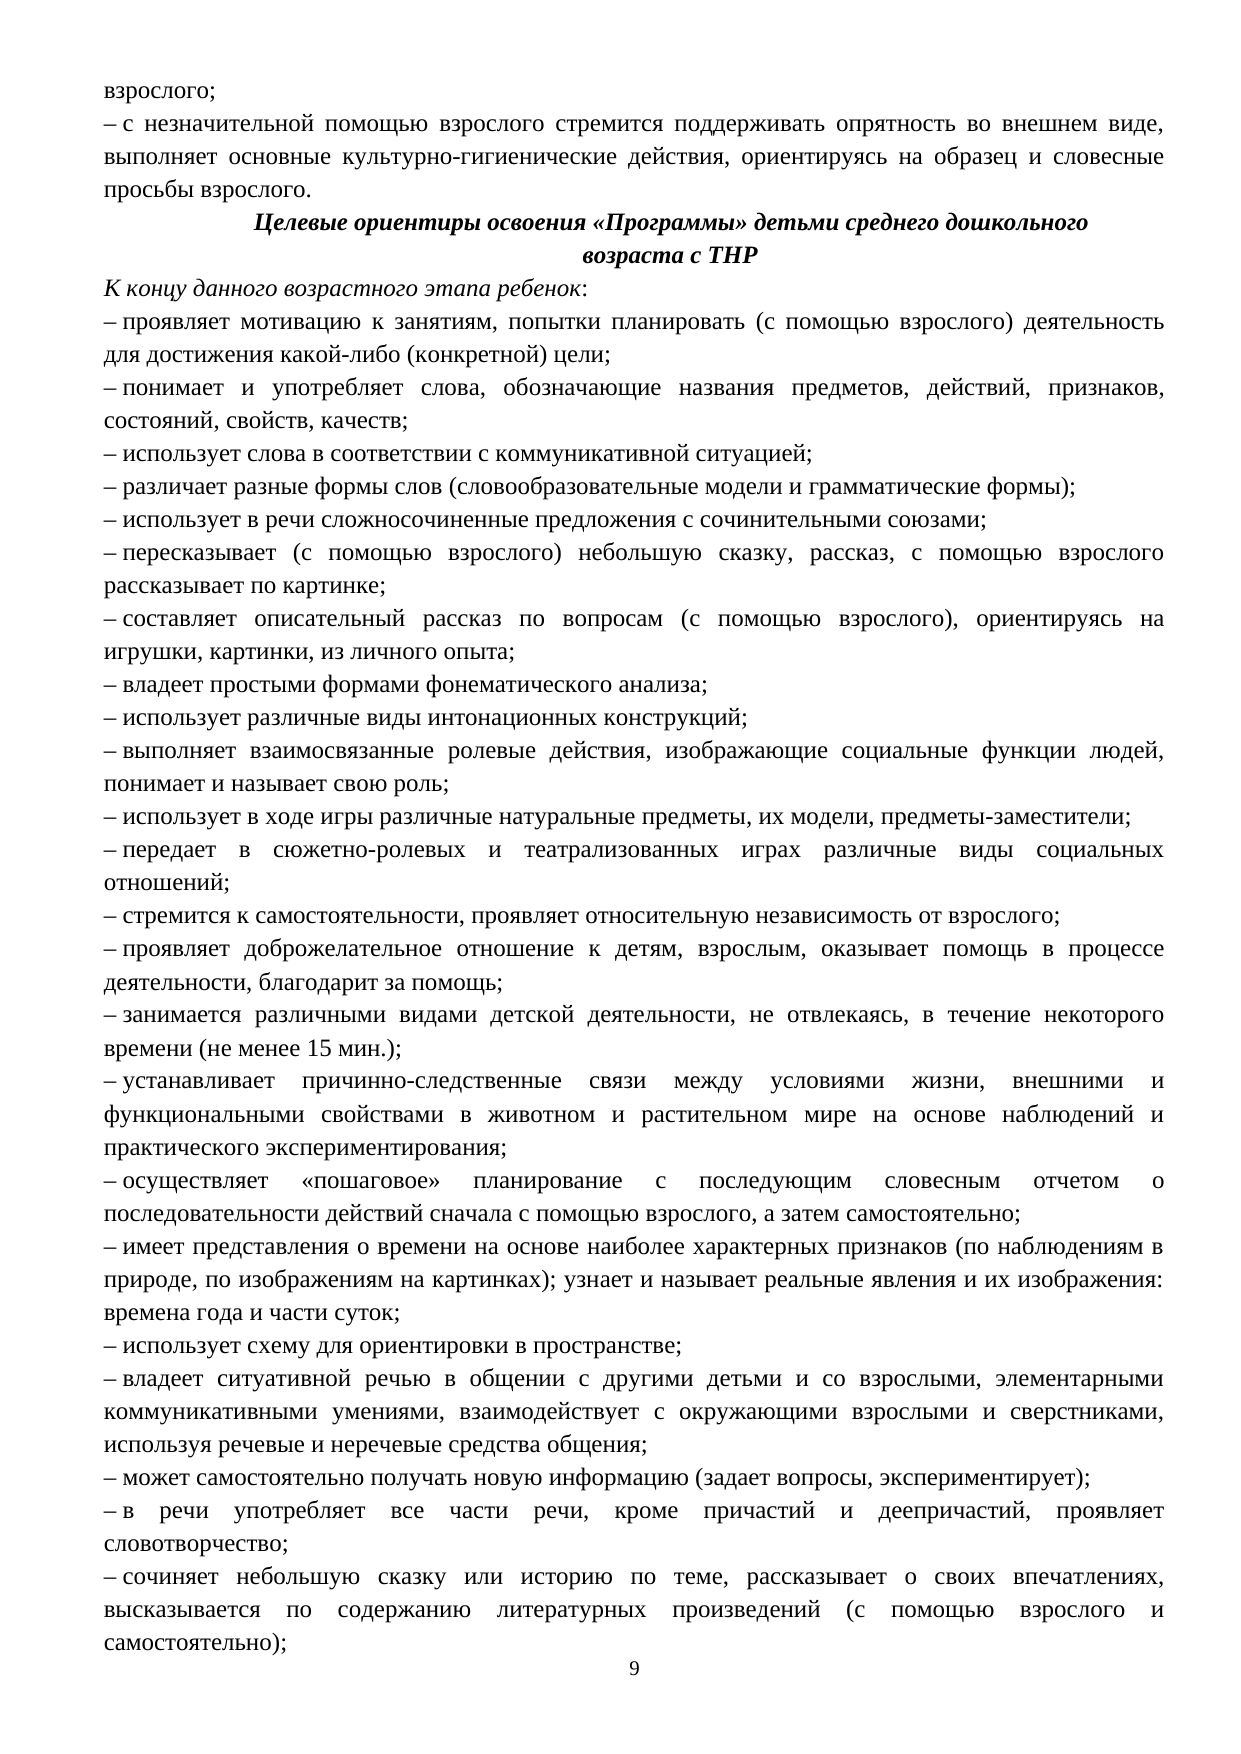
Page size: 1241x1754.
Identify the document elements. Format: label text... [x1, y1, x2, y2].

text – занимается различными видами детской деятельности, не отвлекаясь, в течение некоторого времени (не менее 15 мин.); [103, 999, 1165, 1061]
text – с незначительной помощью взрослого стремится поддерживать опрятность во внешнем виде, выполняет основные культурно-гигиенические действия, ориентируясь на образец и словесные просьбы взрослого. [103, 108, 1165, 203]
text – проявляет мотивацию к занятиям, попытки планировать (с помощью взрослого) деятельность для достижения какой-либо (конкретной) цели; [103, 306, 1165, 368]
text – использует схему для ориентировки в пространстве; [103, 1330, 1165, 1358]
text – использует различные виды интонационных конструкций; [103, 702, 1165, 731]
text – в речи употребляет все части речи, кроме причастий и деепричастий, проявляет словотворчество; [103, 1495, 1165, 1557]
text – осуществляет «пошаговое» планирование с последующим словесным отчетом о последовательности действий сначала с помощью взрослого, а затем самостоятельно; [103, 1165, 1165, 1226]
text – передает в сюжетно-ролевых и театрализованных играх различные виды социальных отношений; [103, 834, 1165, 896]
text – проявляет доброжелательное отношение к детям, взрослым, оказывает помощь в процессе деятельности, благодарит за помощь; [103, 933, 1165, 995]
text К концу данного возрастного этапа ребенок: [103, 273, 1165, 302]
text возраста с ТНР [103, 240, 1165, 269]
text – составляет описательный рассказ по вопросам (с помощью взрослого), ориентируясь на игрушки, картинки, из личного опыта; [103, 603, 1165, 665]
text – стремится к самостоятельности, проявляет относительную независимость от взрослого; [103, 901, 1165, 929]
text – сочиняет небольшую сказку или историю по теме, рассказывает о своих впечатлениях, высказывается по содержанию литературных произведений (с помощью взрослого и самостоятельно); [103, 1561, 1165, 1656]
text – может самостоятельно получать новую информацию (задает вопросы, экспериментирует); [103, 1462, 1165, 1491]
text – владеет простыми формами фонематического анализа; [103, 669, 1165, 698]
text – выполняет взаимосвязанные ролевые действия, изображающие социальные функции людей, понимает и называет свою роль; [103, 735, 1165, 797]
text – различает разные формы слов (словообразовательные модели и грамматические формы); [103, 471, 1165, 500]
text – пересказывает (с помощью взрослого) небольшую сказку, рассказ, с помощью взрослого рассказывает по картинке; [103, 537, 1165, 599]
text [103, 75, 1165, 104]
text – использует слова в соответствии с коммуникативной ситуацией; [103, 438, 1165, 467]
text – понимает и употребляет слова, обозначающие названия предметов, действий, признаков, состояний, свойств, качеств; [103, 372, 1165, 434]
text – владеет ситуативной речью в общении с другими детьми и со взрослыми, элементарными коммуникативными умениями, взаимодействует с окружающими взрослыми и сверстниками, используя речевые и неречевые средства общения; [103, 1363, 1165, 1458]
text – устанавливает причинно-следственные связи между условиями жизни, внешними и функциональными свойствами в животном и растительном мире на основе наблюдений и практического экспериментирования; [103, 1066, 1165, 1160]
text – имеет представления о времени на основе наиболее характерных признаков (по наблюдениям в природе, по изображениям на картинках); узнает и называет реальные явления и их изображения: времена года и части суток; [103, 1231, 1165, 1326]
text – использует в речи сложносочиненные предложения с сочинительными союзами; [103, 504, 1165, 533]
text – использует в ходе игры различные натуральные предметы, их модели, предметы-заместители; [103, 801, 1165, 830]
text Целевые ориентиры освоения «Программы» детьми среднего дошкольного [103, 207, 1165, 236]
